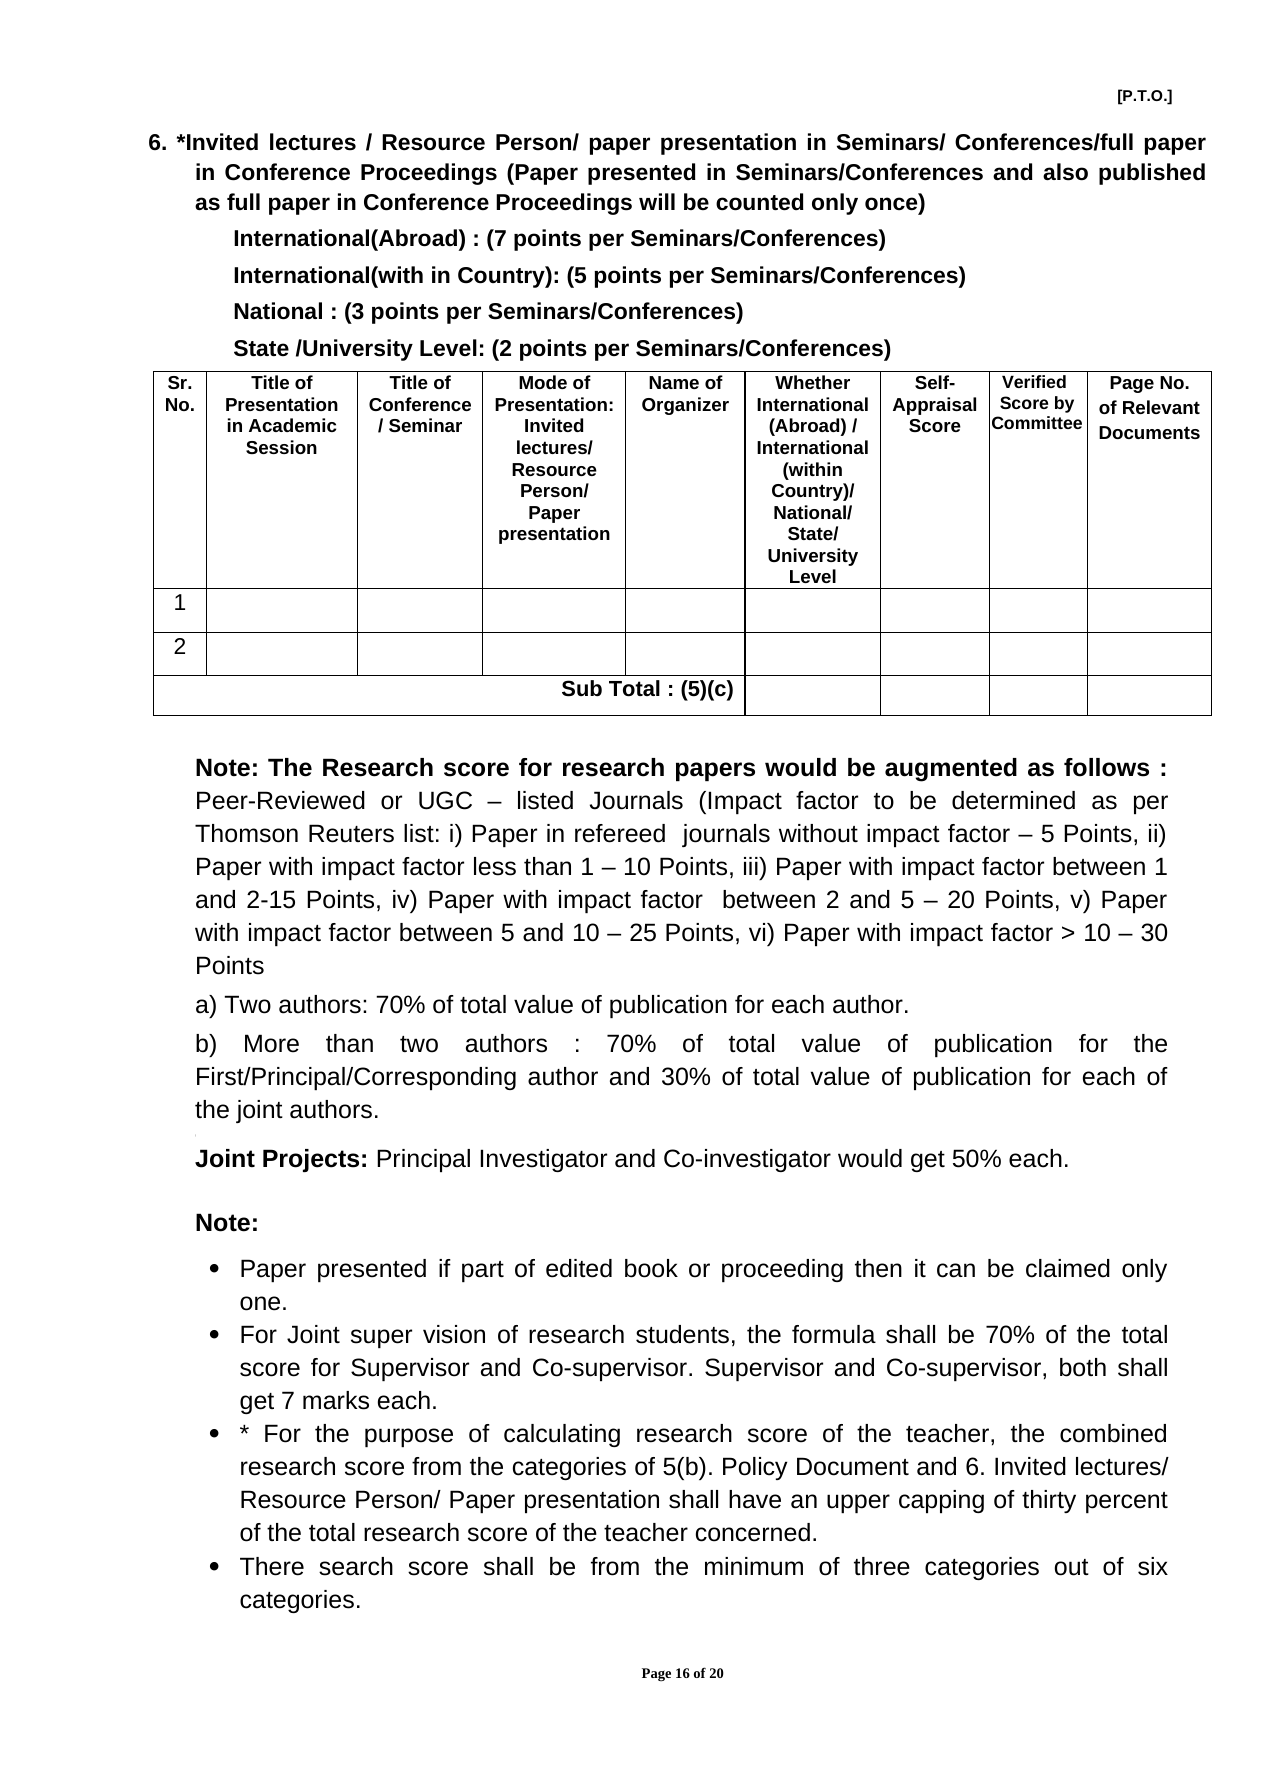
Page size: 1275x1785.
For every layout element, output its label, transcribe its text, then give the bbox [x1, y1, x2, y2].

table_header Whether International (Abroad) / International (within Country)/ National/ State/ University Level [746, 372, 880, 588]
table_header Title of Conference / Seminar [358, 372, 482, 588]
table_cell [881, 633, 989, 675]
table_header Title of Presentation in Academic Session [207, 372, 357, 588]
text International(with in Country): (5 points per Seminars/Conferences) [195, 262, 1170, 288]
table_cell [990, 589, 1087, 632]
table_cell [990, 676, 1087, 715]
list There search score shall be from the minimum of three categories out of six categories. [210, 1551, 1170, 1613]
table_cell 2 [154, 633, 206, 675]
text b) More than two authors : 70% of total value of publication for the First/Principal/Corresponding author and 30% of total value of publication for each of the joint authors. [195, 1029, 1170, 1124]
text Note: The Research score for research papers would be augmented as follows : Peer-Reviewed or UGC – listed Journals (Impact factor to be determined as per Thomson Reuters list: i) Paper in refereed journals without impact factor – 5 Points, ii) Paper with impact factor less than 1 – 10 Points, iii) Paper with impact factor between 1 and 2-15 Points, iv) Paper with impact factor between 2 and 5 – 20 Points, v) Paper with impact factor between 5 and 10 – 25 Points, vi) Paper with impact factor > 10 – 30 Points [195, 753, 1170, 979]
text State /University Level: (2 points per Seminars/Conferences) [195, 335, 1170, 361]
table_cell [746, 589, 880, 632]
table_cell [746, 633, 880, 675]
table_cell [746, 676, 880, 715]
table_cell [1088, 676, 1211, 715]
table_cell [1088, 589, 1211, 632]
table_cell [626, 589, 744, 632]
table_cell [1088, 633, 1211, 675]
text Joint Projects: Principal Investigator and Co-investigator would get 50% each. [195, 1144, 1170, 1172]
list For Joint super vision of research students, the formula shall be 70% of the total score for Supervisor and Co-supervisor. Supervisor and Co-supervisor, both shall get 7 marks each. [210, 1320, 1170, 1415]
table_cell 1 [154, 589, 206, 632]
text National : (3 points per Seminars/Conferences) [195, 298, 1170, 324]
table_header Self-Appraisal Score [881, 372, 989, 588]
list * For the purpose of calculating research score of the teacher, the combined research score from the categories of 5(b). Policy Document and 6. Invited lectures/ Resource Person/ Paper presentation shall have an upper capping of thirty percent of the total research score of the teacher concerned. [210, 1419, 1170, 1547]
table_cell [483, 589, 625, 632]
table_cell [990, 633, 1087, 675]
table_cell [881, 589, 989, 632]
table_cell Sub Total : (5)(c) [154, 676, 744, 715]
table_cell [207, 589, 357, 632]
text [P.T.O.] [195, 87, 1172, 105]
list Paper presented if part of edited book or proceeding then it can be claimed only one. [210, 1254, 1170, 1316]
table_cell [358, 589, 482, 632]
text Note: [195, 1208, 1170, 1237]
table_cell [483, 633, 625, 675]
text International(Abroad) : (7 points per Seminars/Conferences) [195, 225, 1170, 252]
table_cell [881, 676, 989, 715]
table_header Verified Score by Committee [990, 372, 1087, 588]
table_cell [207, 633, 357, 675]
table_header Sr. No. [154, 372, 206, 588]
text a) Two authors: 70% of total value of publication for each author. [195, 990, 1170, 1019]
text 6. *Invited lectures / Resource Person/ paper presentation in Seminars/ Conferences/full paper in Conference Proceedings (Paper presented in Seminars/Conferences and also published as full paper in Conference Proceedings will be counted only once) [148, 128, 1217, 215]
table_header Name of Organizer [626, 372, 744, 588]
table_cell [358, 633, 482, 675]
table_cell [626, 633, 744, 675]
table_header Page No. of Relevant Documents [1088, 372, 1211, 588]
table_header Mode of Presentation: Invited lectures/ Resource Person/ Paper presentation [483, 372, 625, 588]
